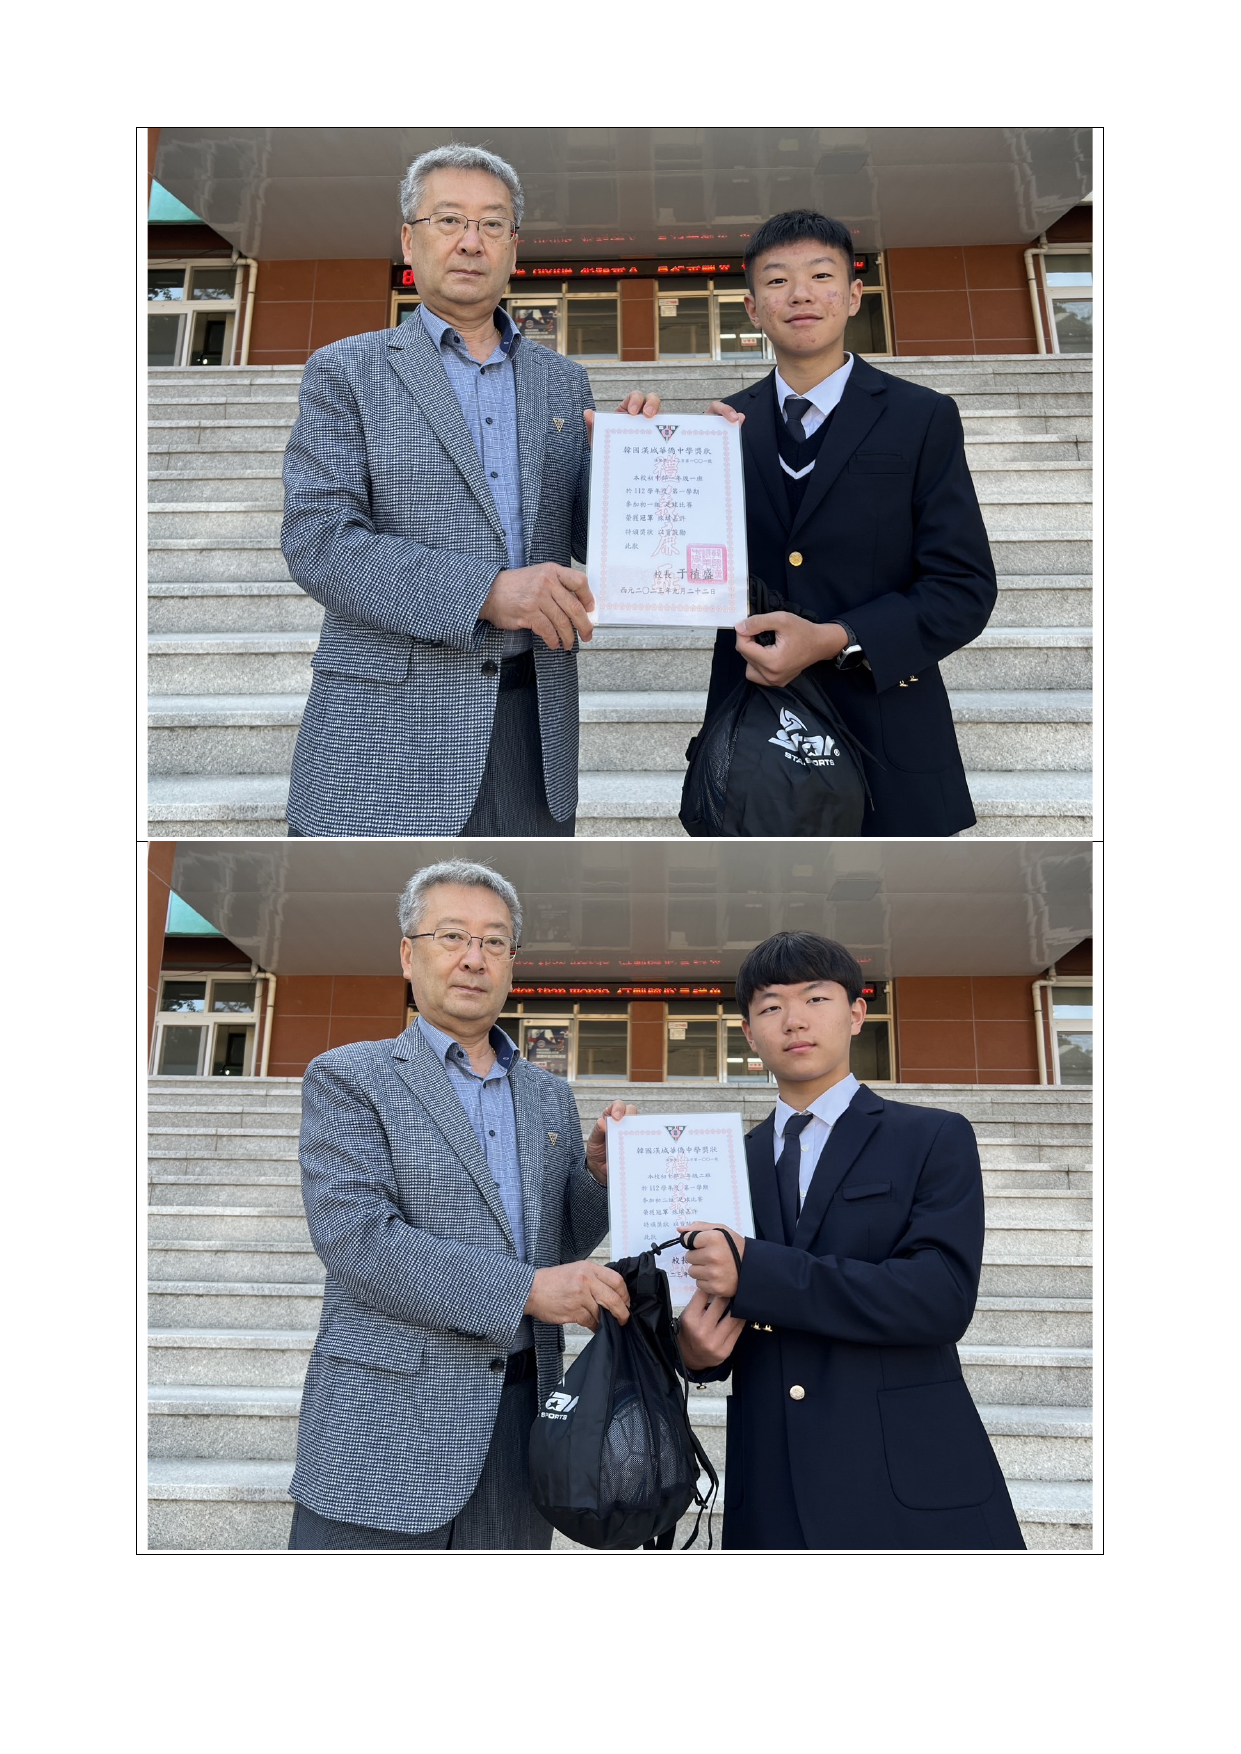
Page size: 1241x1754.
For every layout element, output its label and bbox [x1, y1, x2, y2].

table_cell [137, 128, 1103, 841]
picture [147, 841, 1093, 1550]
table_cell [137, 842, 1103, 1554]
picture [147, 128, 1093, 837]
